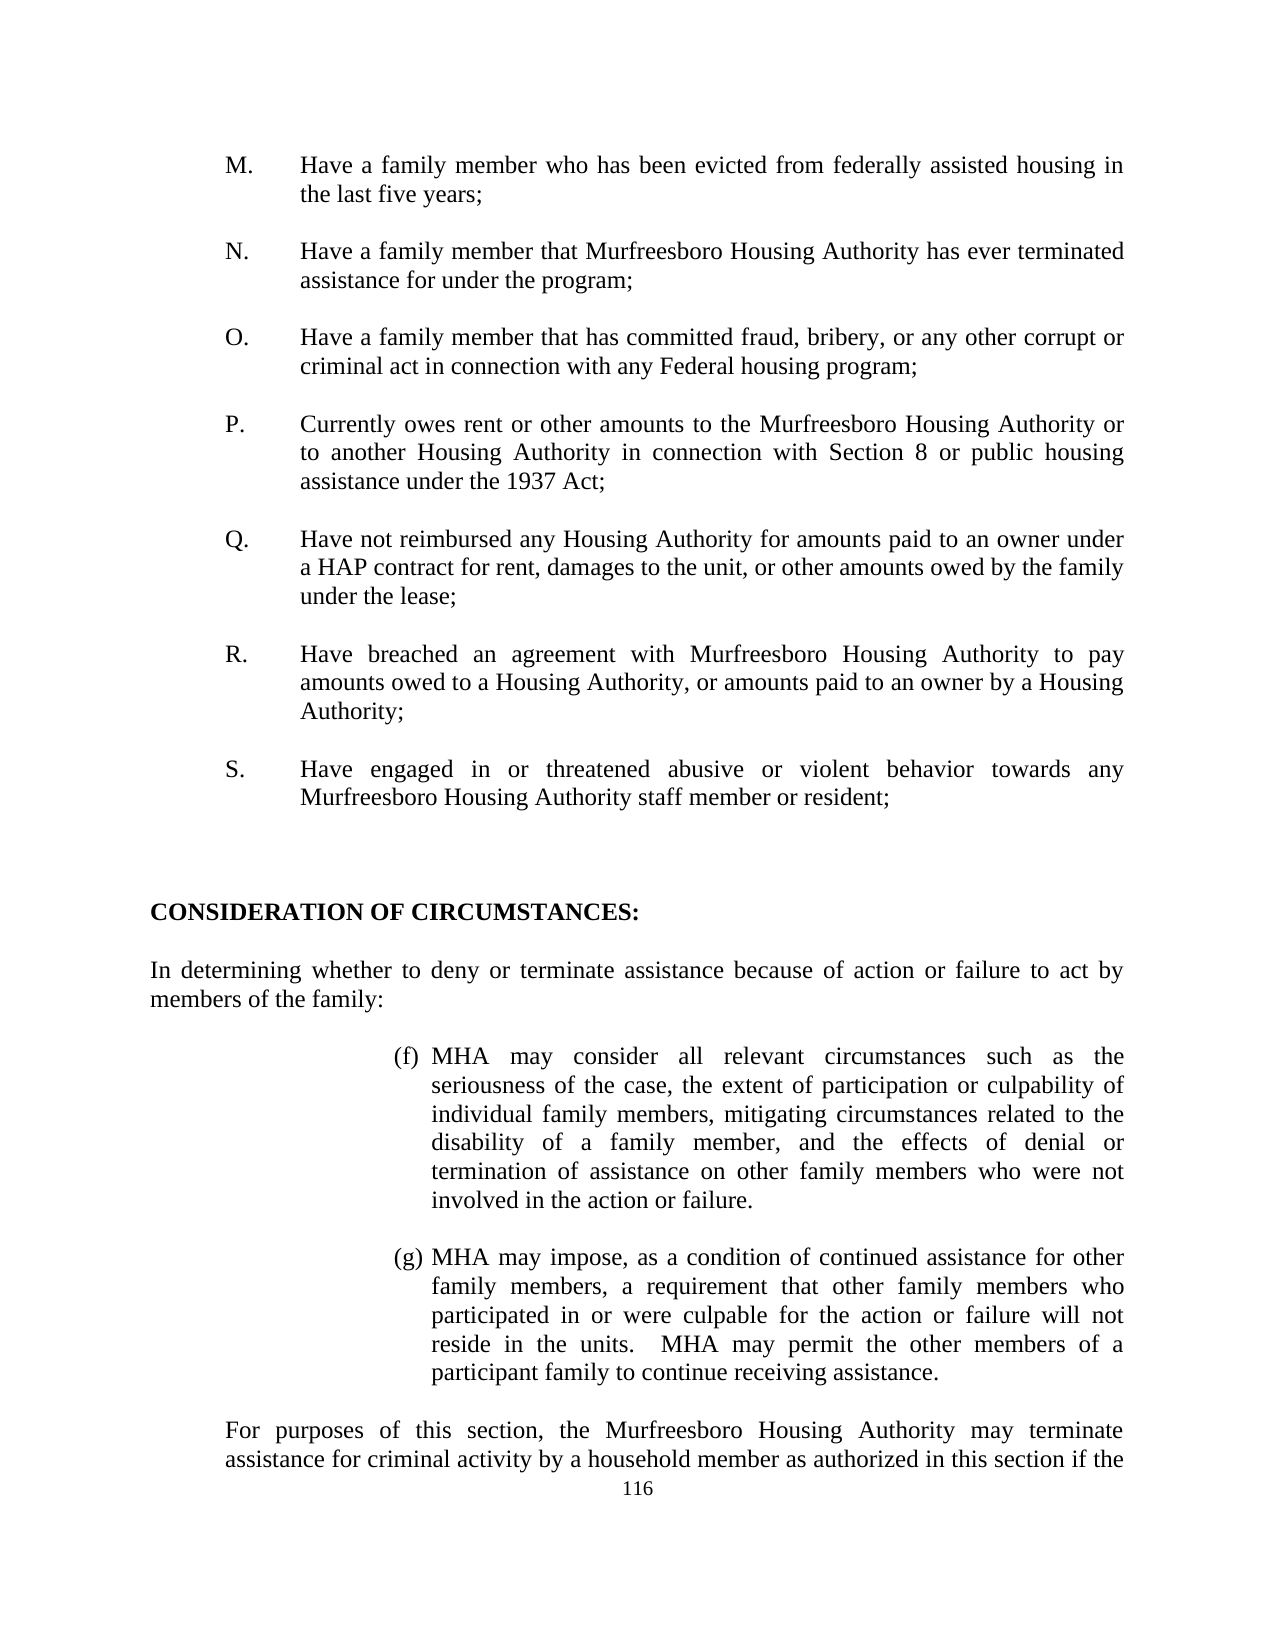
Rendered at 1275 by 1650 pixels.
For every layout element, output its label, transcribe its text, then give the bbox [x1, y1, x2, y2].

list Currently owes rent or other amounts to the Murfreesboro Housing Authority or to another Housing Authority in connection with Section 8 or public housing assistance under the 1937 Act; [225, 409, 1125, 495]
list MHA may impose, as a condition of continued assistance for other family members, a requirement that other family members who participated in or were culpable for the action or failure will not reside in the units. MHA may permit the other members of a participant family to continue receiving assistance. [394, 1242, 1125, 1386]
list Have a family member who has been evicted from federally assisted housing in the last five years; [225, 150, 1125, 207]
list MHA may consider all relevant circumstances such as the seriousness of the case, the extent of participation or culpability of individual family members, mitigating circumstances related to the disability of a family member, and the effects of denial or termination of assistance on other family members who were not involved in the action or failure. [394, 1041, 1125, 1214]
list Have breached an agreement with Murfreesboro Housing Authority to pay amounts owed to a Housing Authority, or amounts paid to an owner by a Housing Authority; [225, 639, 1125, 725]
list Have engaged in or threatened abusive or violent behavior towards any Murfreesboro Housing Authority staff member or resident; [225, 754, 1125, 811]
list Have a family member that Murfreesboro Housing Authority has ever terminated assistance for under the program; [225, 236, 1125, 294]
list Have a family member that has committed fraud, bribery, or any other corrupt or criminal act in connection with any Federal housing program; [225, 322, 1125, 380]
text Consideration of circumstances: [150, 897, 1125, 926]
list Have not reimbursed any Housing Authority for amounts paid to an owner under a HAP contract for rent, damages to the unit, or other amounts owed by the family under the lease; [225, 524, 1125, 610]
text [225, 1415, 1125, 1472]
text In determining whether to deny or terminate assistance because of action or failure to act by members of the family: [150, 955, 1125, 1012]
